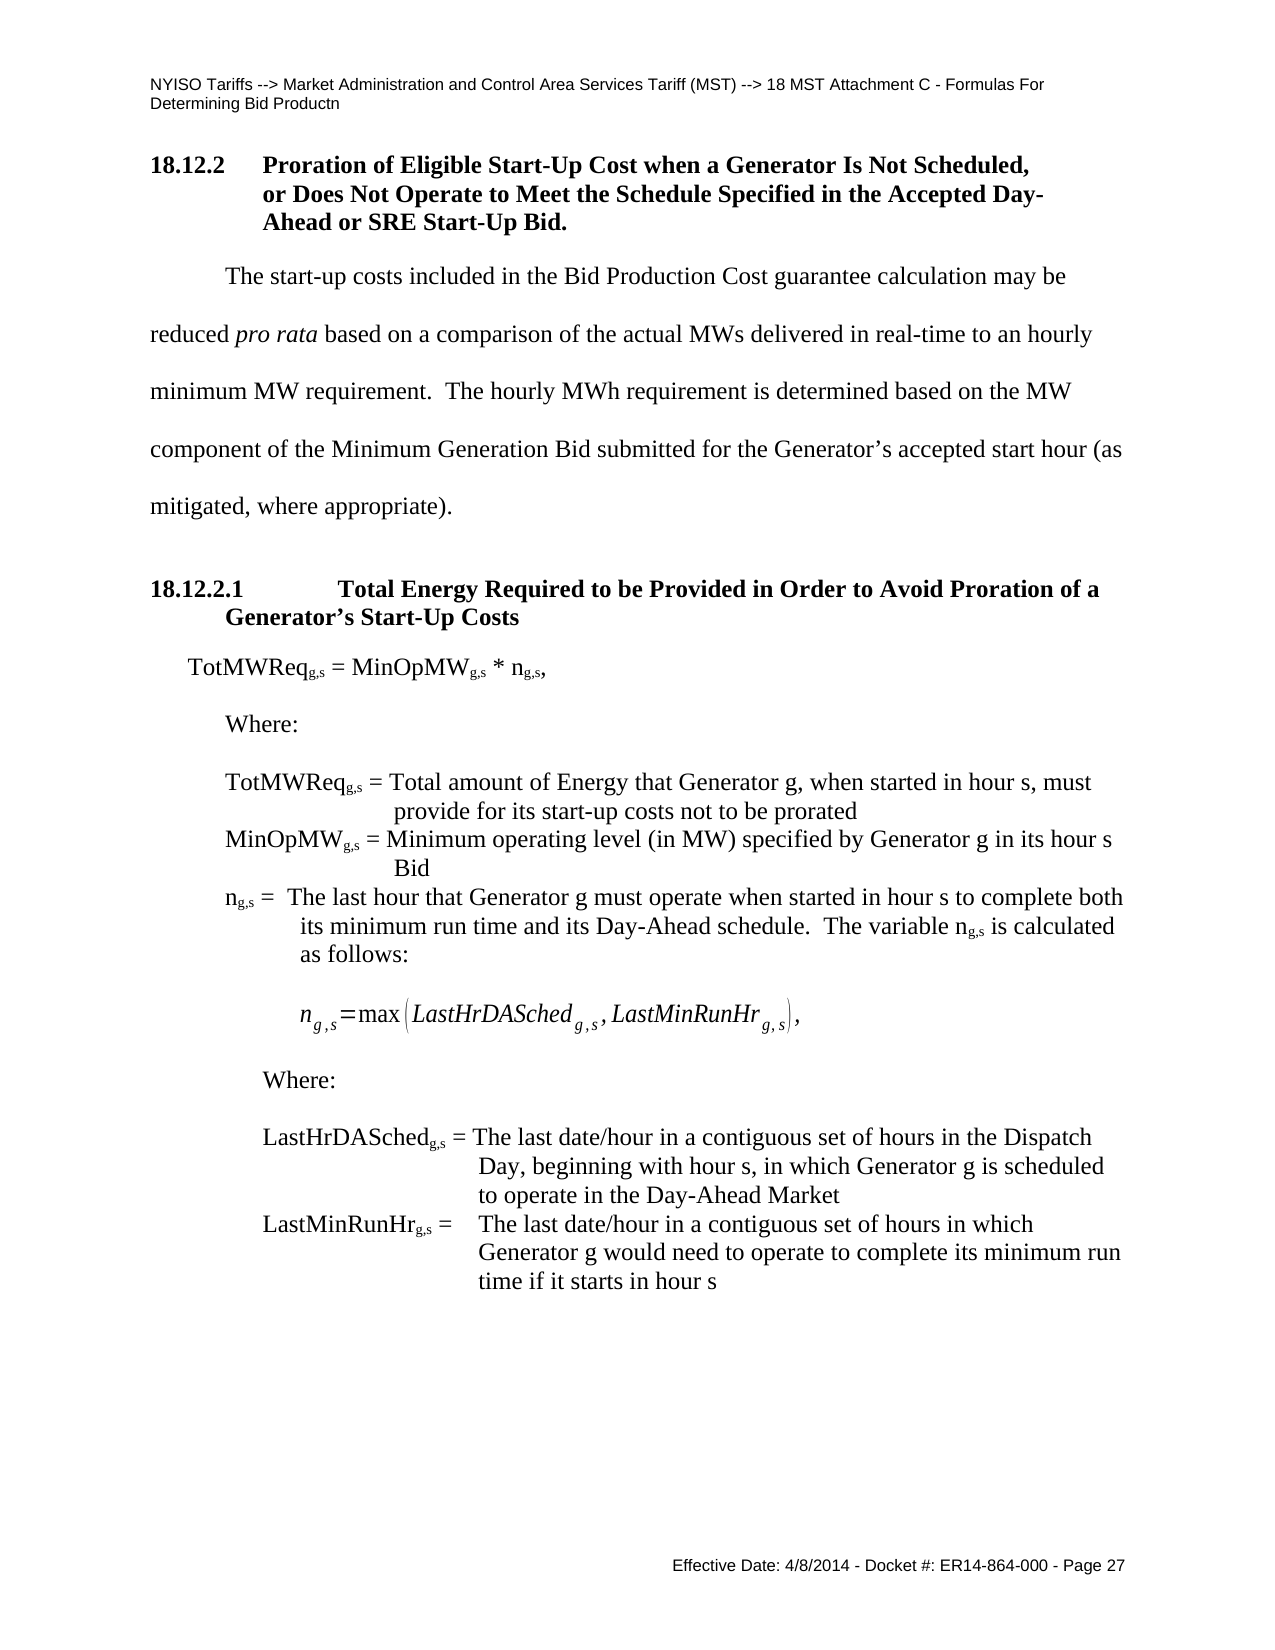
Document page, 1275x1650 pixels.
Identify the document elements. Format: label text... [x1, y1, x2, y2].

subtitle 18.12.2.1 Total Energy Required to be Provided in Order to Avoid Proration of a Generator’s Start-Up Costs [150, 574, 1125, 631]
text LastHrDASchedg,s = The last date/hour in a contiguous set of hours in the Dispatch Day, beginning with hour s, in which Generator g is scheduled to operate in the Day-Ahead Market [262, 1122, 1125, 1209]
text Where: [262, 1065, 1125, 1094]
text MinOpMWg,s = Minimum operating level (in MW) specified by Generator g in its hour s Bid [225, 824, 1125, 882]
text ng,s = The last hour that Generator g must operate when started in hour s to complete both its minimum run time and its Day-Ahead schedule. The variable ng,s is calculated as follows: [225, 882, 1125, 968]
text LastMinRunHrg,s = The last date/hour in a contiguous set of hours in which Generator g would need to operate to complete its minimum run time if it starts in hour s [262, 1209, 1125, 1295]
text TotMWReqg,s = Total amount of Energy that Generator g, when started in hour s, must provide for its start-up costs not to be prorated [225, 767, 1125, 824]
text Where: [225, 709, 1125, 738]
text TotMWReqg,s = MinOpMWg,s * ng,s, [187, 652, 1125, 681]
text The start-up costs included in the Bid Production Cost guarantee calculation may be reduced pro rata based on a comparison of the actual MWs delivered in real-time to an hourly minimum MW requirement. The hourly MWh requirement is determined based on the MW component of the Minimum Generation Bid submitted for the Generator’s accepted start hour (as mitigated, where appropriate). [150, 261, 1125, 520]
subtitle 18.12.2 Proration of Eligible Start-Up Cost when a Generator Is Not Scheduled, or Does Not Operate to Meet the Schedule Specified in the Accepted Day-Ahead or SRE Start-Up Bid. [150, 150, 1059, 236]
